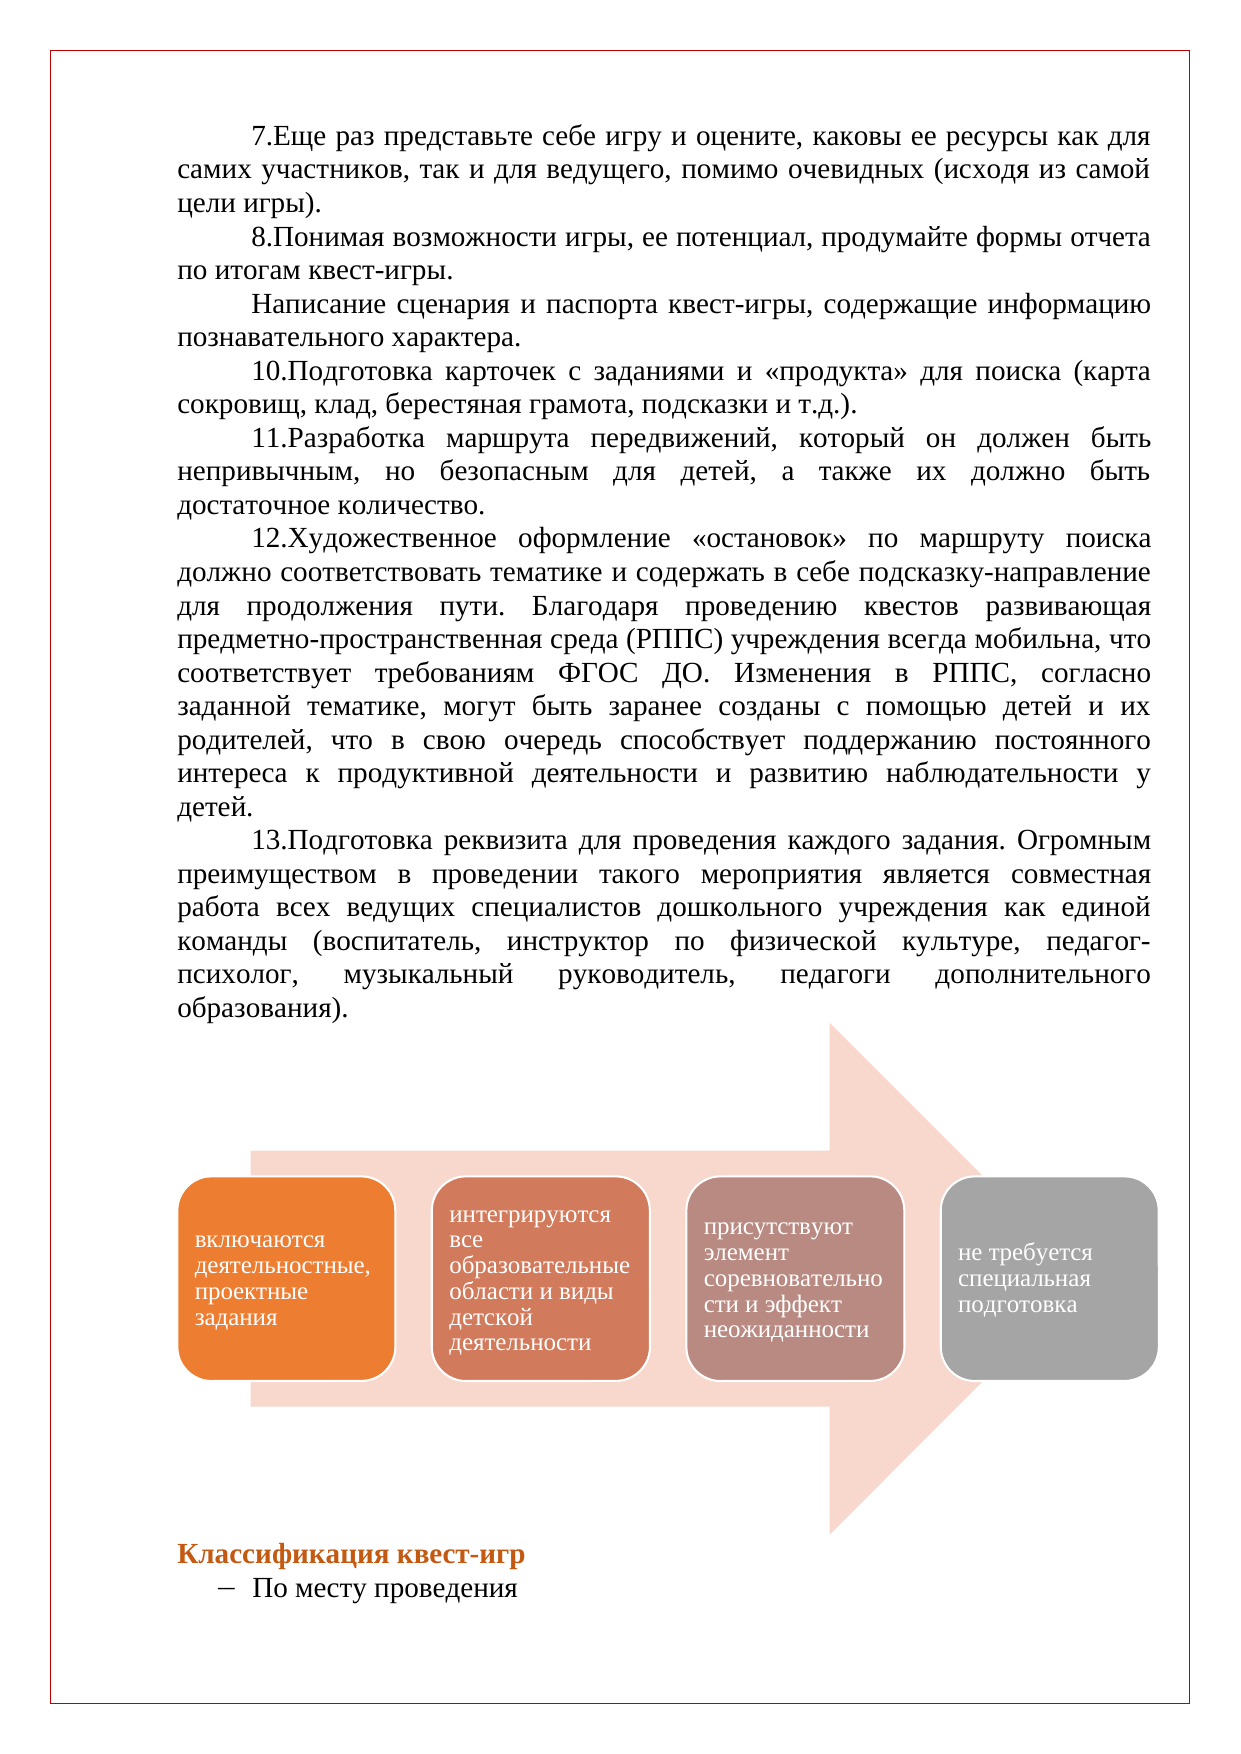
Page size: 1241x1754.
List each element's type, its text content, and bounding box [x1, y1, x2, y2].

text 11.Разработка маршрута передвижений, который он должен быть непривычным, но безопасным для детей, а также их должно быть достаточное количество. [177, 420, 1152, 521]
text 10.Подготовка карточек с заданиями и «продукта» для поиска (карта сокровищ, клад, берестяная грамота, подсказки и т.д.). [177, 353, 1152, 420]
text 13.Подготовка реквизита для проведения каждого задания. Огромным преимуществом в проведении такого мероприятия является совместная работа всех ведущих специалистов дошкольного учреждения как единой команды (воспитатель, инструктор по физической культуре, педагог-психолог, музыкальный руководитель, педагоги дополнительного образования). [177, 822, 1152, 1024]
text 7.Еще раз представьте себе игру и оцените, каковы ее ресурсы как для самих участников, так и для ведущего, помимо очевидных (исходя из самой цели игры). [177, 118, 1152, 219]
text Написание сценария и паспорта квест-игры, содержащие информацию познавательного характера. [177, 286, 1152, 353]
text Классификация квест-игр [177, 1536, 1152, 1570]
text 8.Понимая возможности игры, ее потенциал, продумайте формы отчета по итогам квест-игры. [177, 219, 1152, 286]
text 12.Художественное оформление «остановок» по маршруту поиска должно соответствовать тематике и содержать в себе подсказку-направление для продолжения пути. Благодаря проведению квестов развивающая предметно-пространственная среда (РППС) учреждения всегда мобильна, что соответствует требованиям ФГОС ДО. Изменения в РППС, согласно заданной тематике, могут быть заранее созданы с помощью детей и их родителей, что в свою очередь способствует поддержанию постоянного интереса к продуктивной деятельности и развитию наблюдательности у детей. [177, 521, 1152, 822]
list По месту проведения [214, 1570, 1152, 1603]
